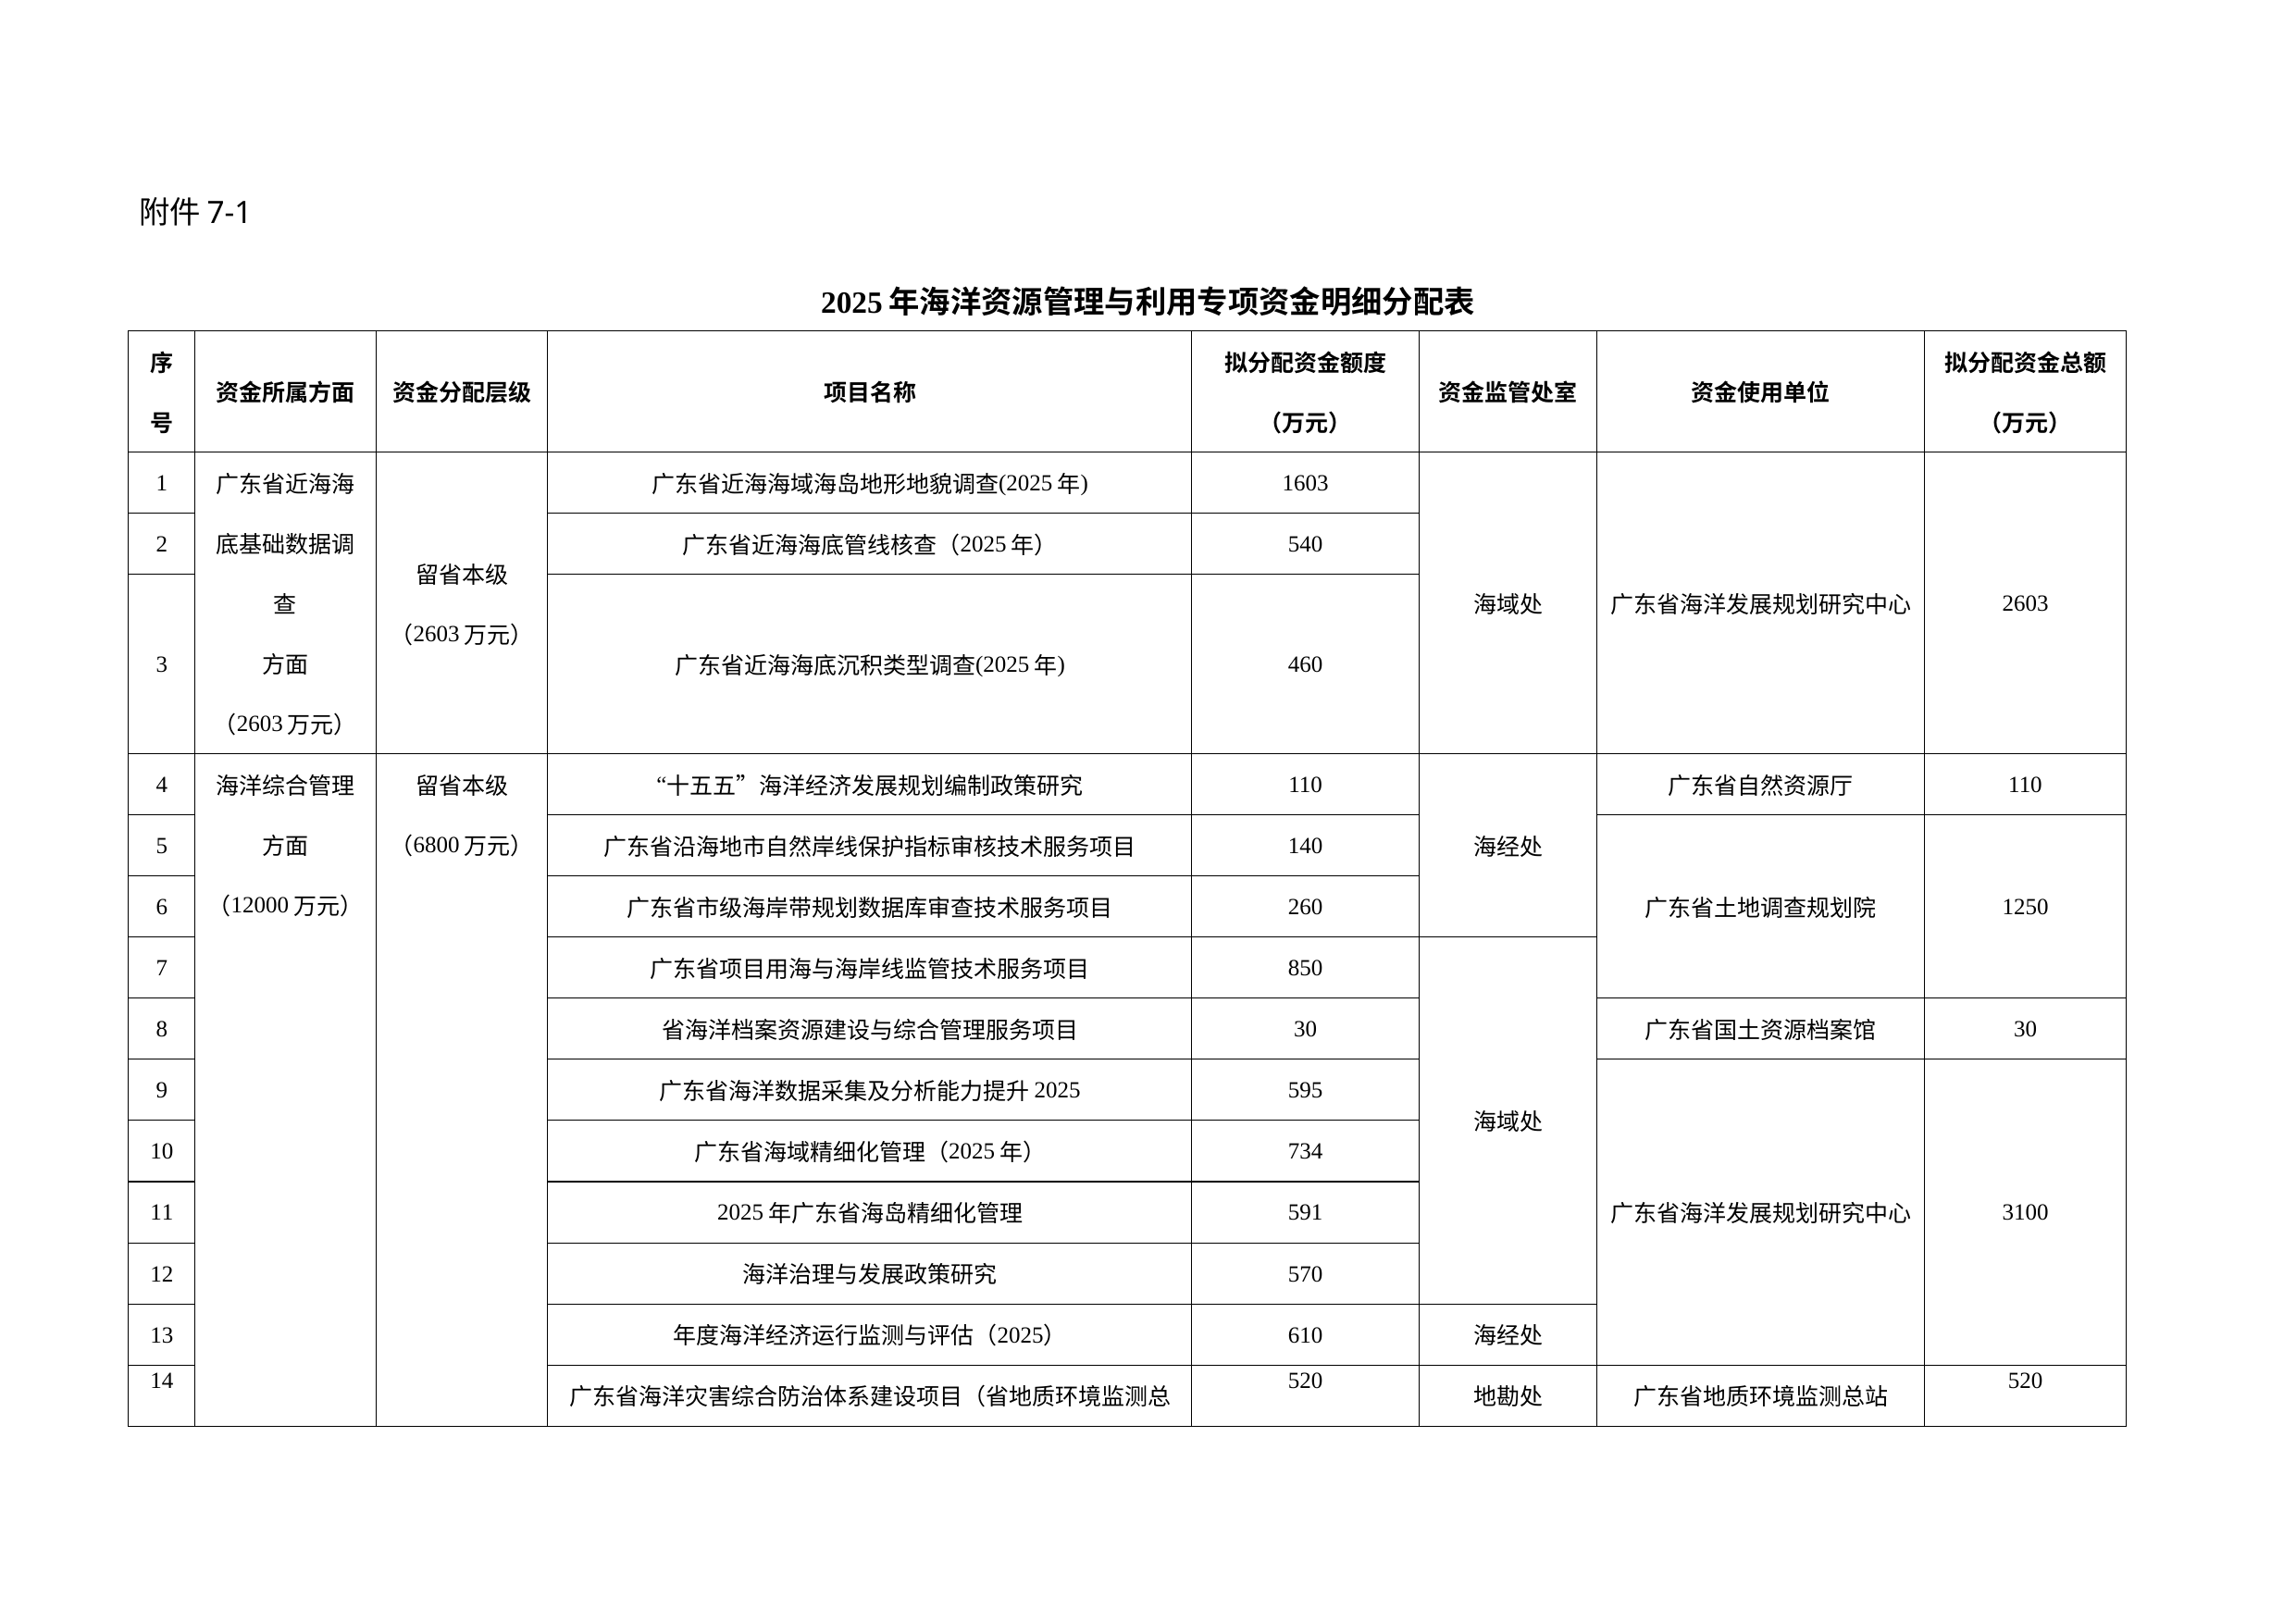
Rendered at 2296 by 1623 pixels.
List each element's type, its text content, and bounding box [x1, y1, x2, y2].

table_cell 6 [129, 876, 194, 936]
table_cell 留省本级 （6800万元） [377, 754, 547, 1426]
table_cell 734 [1192, 1121, 1419, 1181]
table_cell 2603 [1925, 452, 2126, 753]
table_cell 广东省近海海底沉积类型调查(2025年) [548, 575, 1191, 753]
table_cell 260 [1192, 876, 1419, 936]
table_cell 省海洋档案资源建设与综合管理服务项目 [548, 998, 1191, 1059]
table_cell 广东省国土资源档案馆 [1597, 998, 1924, 1059]
table_cell 595 [1192, 1059, 1419, 1120]
table_cell 广东省市级海岸带规划数据库审查技术服务项目 [548, 876, 1191, 936]
table_header 资金分配层级 [377, 331, 547, 452]
table_cell 12 [129, 1244, 194, 1303]
table_header 项目名称 [548, 331, 1191, 452]
table_cell 3 [129, 575, 194, 753]
table_cell 30 [1925, 998, 2126, 1059]
table_cell 广东省近海海底管线核查（2025年） [548, 514, 1191, 574]
table_cell 广东省近海海域海岛地形地貌调查(2025年) [548, 452, 1191, 513]
table_cell 广东省海洋发展规划研究中心 [1597, 452, 1924, 753]
table_header 拟分配资金总额 （万元） [1925, 331, 2126, 452]
table_cell 140 [1192, 815, 1419, 875]
table_cell 广东省自然资源厅 [1597, 754, 1924, 814]
table_cell 广东省土地调查规划院 [1597, 815, 1924, 997]
table_cell 5 [129, 815, 194, 875]
table_cell 留省本级 （2603万元） [377, 452, 547, 753]
table_cell 广东省海洋数据采集及分析能力提升2025 [548, 1059, 1191, 1120]
table_cell 广东省地质环境监测总站 [1597, 1366, 1924, 1426]
table_cell 9 [129, 1059, 194, 1120]
table_cell 13 [129, 1305, 194, 1364]
table_cell 8 [129, 998, 194, 1059]
table_cell 1250 [1925, 815, 2126, 997]
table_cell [548, 1366, 1191, 1426]
table_cell 30 [1192, 998, 1419, 1059]
table_cell 广东省近海海底基础数据调查 方面 （2603万元） [195, 452, 376, 753]
table_cell 3100 [1925, 1059, 2126, 1364]
table_header 序号 [129, 331, 194, 452]
table_cell 7 [129, 937, 194, 997]
table_cell 海洋综合管理 方面 （12000万元） [195, 754, 376, 1426]
table_cell 海洋治理与发展政策研究 [548, 1244, 1191, 1303]
text 2025年海洋资源管理与利用专项资金明细分配表 [139, 270, 2156, 330]
table_cell 460 [1192, 575, 1419, 753]
table_cell “十五五”海洋经济发展规划编制政策研究 [548, 754, 1191, 814]
table_cell 海域处 [1420, 937, 1596, 1303]
table_cell 850 [1192, 937, 1419, 997]
table_cell 广东省项目用海与海岸线监管技术服务项目 [548, 937, 1191, 997]
table_header 资金使用单位 [1597, 331, 1924, 452]
text 附件7-1 [139, 180, 2156, 240]
table_cell 广东省海域精细化管理（2025年） [548, 1121, 1191, 1181]
table_cell 520 [1925, 1366, 2126, 1426]
table_cell 4 [129, 754, 194, 814]
table_cell 2025年广东省海岛精细化管理 [548, 1183, 1191, 1242]
table_cell 110 [1192, 754, 1419, 814]
table_cell 年度海洋经济运行监测与评估（2025） [548, 1305, 1191, 1364]
table_cell 591 [1192, 1183, 1419, 1242]
table_header 资金监管处室 [1420, 331, 1596, 452]
table_cell 520 [1192, 1366, 1419, 1426]
table_cell 海经处 [1420, 1305, 1596, 1364]
table_cell 540 [1192, 514, 1419, 574]
table_cell 14 [129, 1366, 194, 1426]
table_cell 广东省海洋发展规划研究中心 [1597, 1059, 1924, 1364]
table_cell 广东省沿海地市自然岸线保护指标审核技术服务项目 [548, 815, 1191, 875]
table_cell 海域处 [1420, 452, 1596, 753]
table_header 拟分配资金额度 （万元） [1192, 331, 1419, 452]
table_cell 2 [129, 514, 194, 574]
table_cell 610 [1192, 1305, 1419, 1364]
table_cell 110 [1925, 754, 2126, 814]
table_header 资金所属方面 [195, 331, 376, 452]
table_cell 海经处 [1420, 754, 1596, 936]
table_cell 570 [1192, 1244, 1419, 1303]
table_cell 10 [129, 1121, 194, 1181]
table_cell 1 [129, 452, 194, 513]
table_cell 地勘处 [1420, 1366, 1596, 1426]
table_cell 1603 [1192, 452, 1419, 513]
table_cell 11 [129, 1183, 194, 1242]
